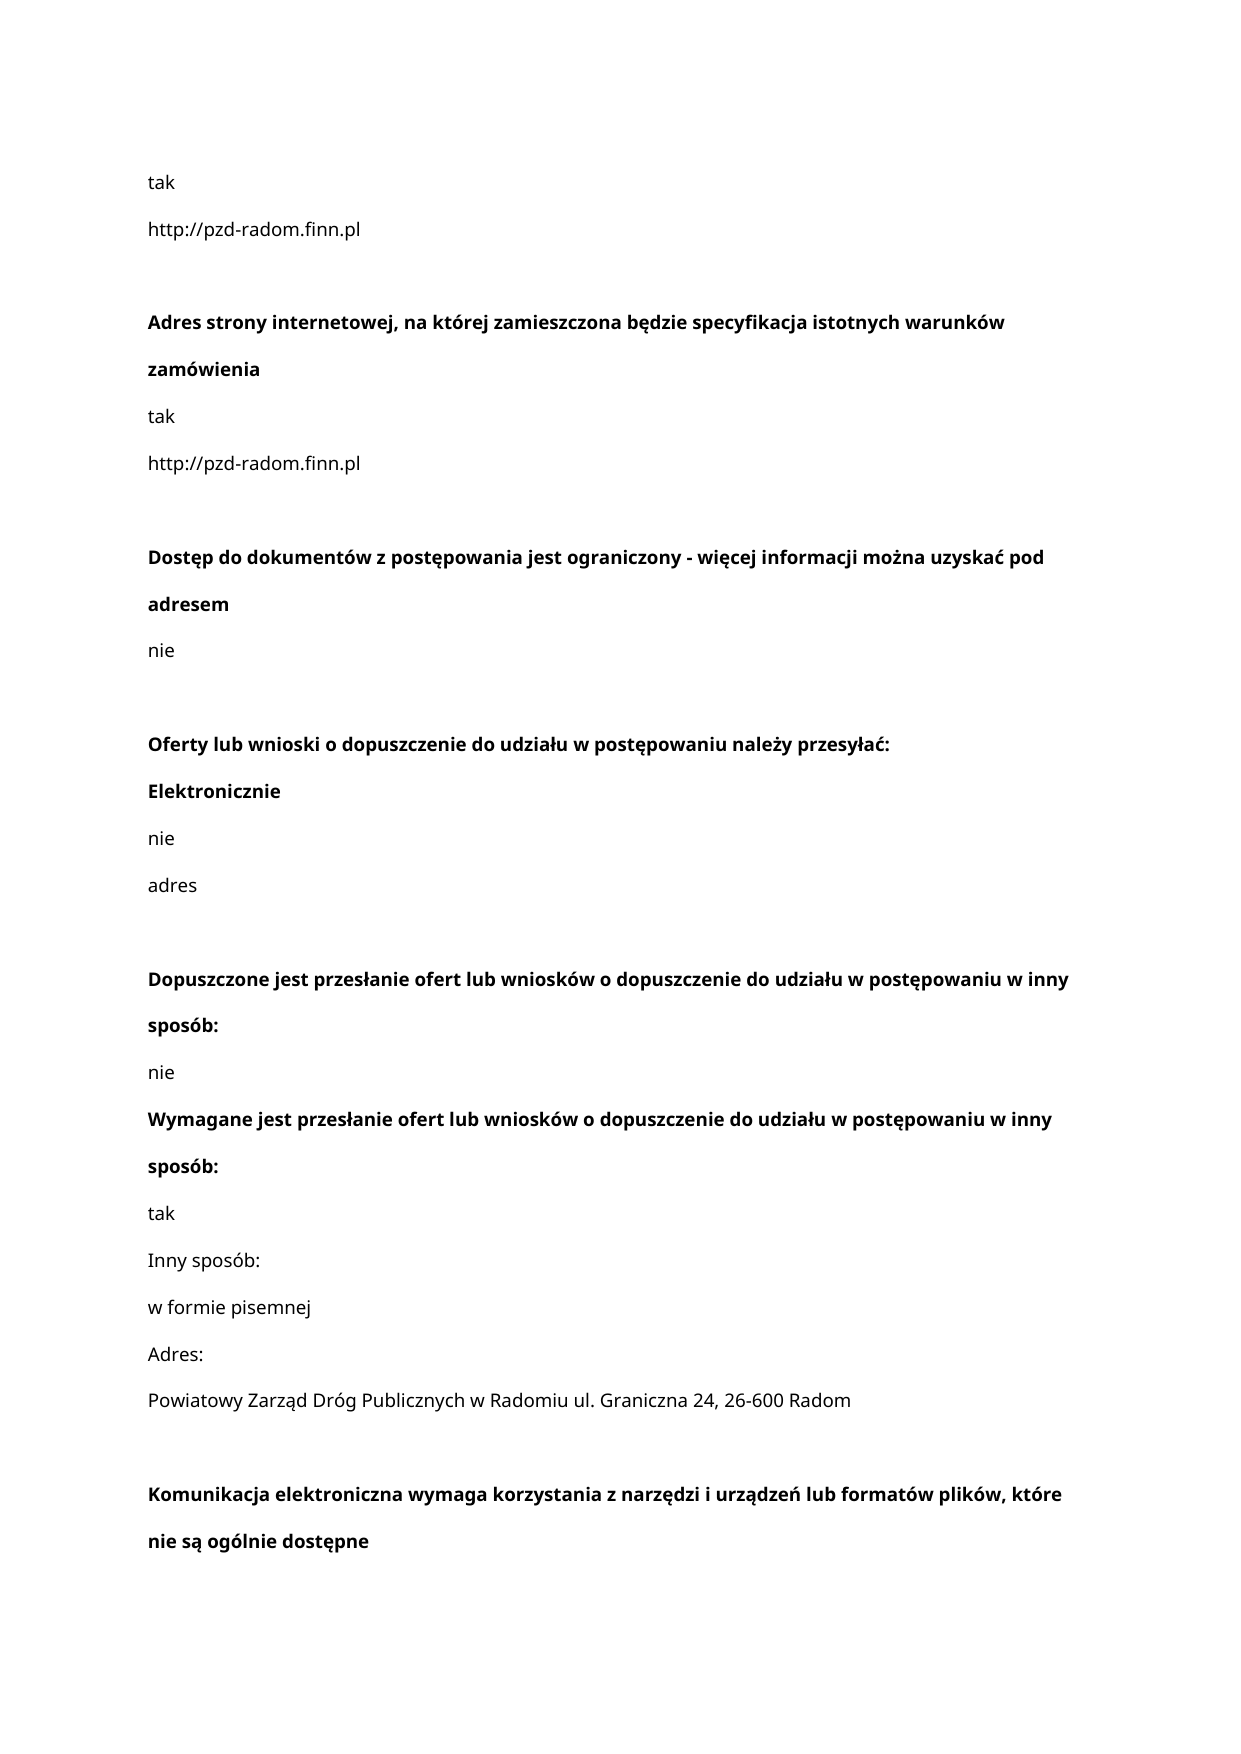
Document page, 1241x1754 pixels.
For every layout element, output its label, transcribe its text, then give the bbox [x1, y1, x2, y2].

text Oferty lub wnioski o dopuszczenie do udziału w postępowaniu należy przesyłać: Elektronicznie [148, 663, 1093, 804]
text nie [148, 616, 1093, 663]
text Komunikacja elektroniczna wymaga korzystania z narzędzi i urządzeń lub formatów plików, które nie są ogólnie dostępne [148, 1413, 1093, 1554]
text Dostęp do dokumentów z postępowania jest ograniczony - więcej informacji można uzyskać pod adresem [148, 476, 1093, 616]
text Dopuszczone jest przesłanie ofert lub wniosków o dopuszczenie do udziału w postępowaniu w inny sposób: nie Wymagane jest przesłanie ofert lub wniosków o dopuszczenie do udziału w postępowaniu w inny sposób: tak Inny sposób: w formie pisemnej Adres: Powiatowy Zarząd Dróg Publicznych w Radomiu ul. Graniczna 24, 26-600 Radom [148, 944, 1093, 1413]
text nie adres [148, 804, 1093, 898]
text tak http://pzd-radom.finn.pl [148, 148, 1093, 241]
text Adres strony internetowej, na której zamieszczona będzie specyfikacja istotnych warunków zamówienia [148, 241, 1093, 382]
text tak http://pzd-radom.finn.pl [148, 382, 1093, 476]
